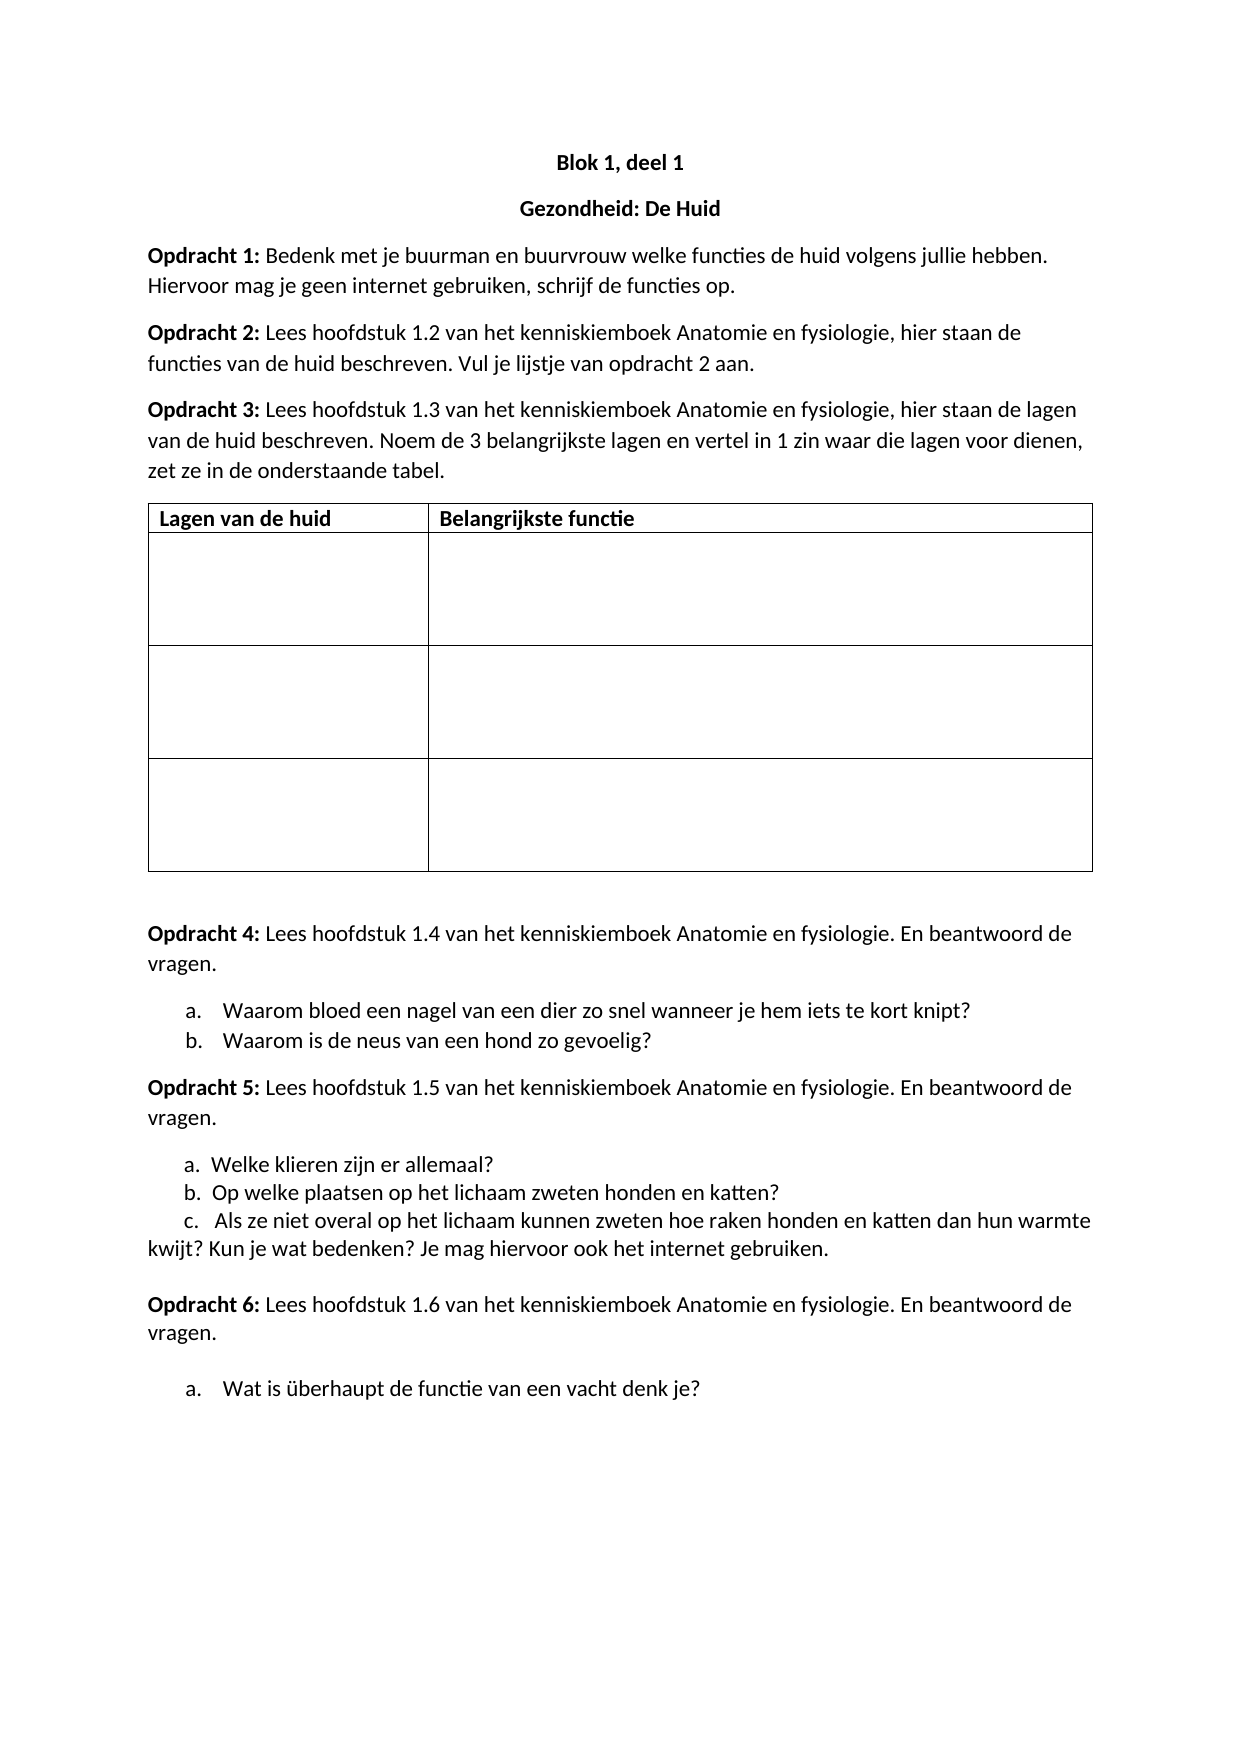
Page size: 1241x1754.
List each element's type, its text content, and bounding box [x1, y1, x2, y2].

list Waarom bloed een nagel van een dier zo snel wanneer je hem iets te kort knipt? [185, 996, 1093, 1024]
table_cell [149, 646, 428, 758]
text Gezondheid: De Huid [148, 194, 1093, 222]
table_cell [429, 533, 1092, 645]
text a. Welke klieren zijn er allemaal? [148, 1150, 1093, 1178]
text c. Als ze niet overal op het lichaam kunnen zweten hoe raken honden en katten dan hun warmte kwijt? Kun je wat bedenken? Je mag hiervoor ook het internet gebruiken. [148, 1206, 1093, 1262]
table_header Belangrijkste functie [429, 504, 1092, 532]
table_cell [149, 759, 428, 871]
text b. Op welke plaatsen op het lichaam zweten honden en katten? [148, 1178, 1093, 1206]
text Opdracht 2: Lees hoofdstuk 1.2 van het kenniskiemboek Anatomie en fysiologie, hier staan de functies van de huid beschreven. Vul je lijstje van opdracht 2 aan. [148, 318, 1093, 377]
text Opdracht 4: Lees hoofdstuk 1.4 van het kenniskiemboek Anatomie en fysiologie. En beantwoord de vragen. [148, 919, 1093, 977]
list Waarom is de neus van een hond zo gevoelig? [185, 1026, 1093, 1054]
table_header Lagen van de huid [149, 504, 428, 532]
text Blok 1, deel 1 [148, 148, 1093, 176]
text Opdracht 6: Lees hoofdstuk 1.6 van het kenniskiemboek Anatomie en fysiologie. En beantwoord de vragen. [148, 1291, 1093, 1347]
text Opdracht 3: Lees hoofdstuk 1.3 van het kenniskiemboek Anatomie en fysiologie, hier staan de lagen van de huid beschreven. Noem de 3 belangrijkste lagen en vertel in 1 zin waar die lagen voor dienen, zet ze in de onderstaande tabel. [148, 396, 1093, 484]
text Opdracht 1: Bedenk met je buurman en buurvrouw welke functies de huid volgens jullie hebben. Hiervoor mag je geen internet gebruiken, schrijf de functies op. [148, 241, 1093, 299]
list Wat is überhaupt de functie van een vacht denk je? [185, 1374, 1093, 1403]
text Opdracht 5: Lees hoofdstuk 1.5 van het kenniskiemboek Anatomie en fysiologie. En beantwoord de vragen. [148, 1073, 1093, 1132]
table_cell [429, 646, 1092, 758]
table_cell [149, 533, 428, 645]
table_cell [429, 759, 1092, 871]
